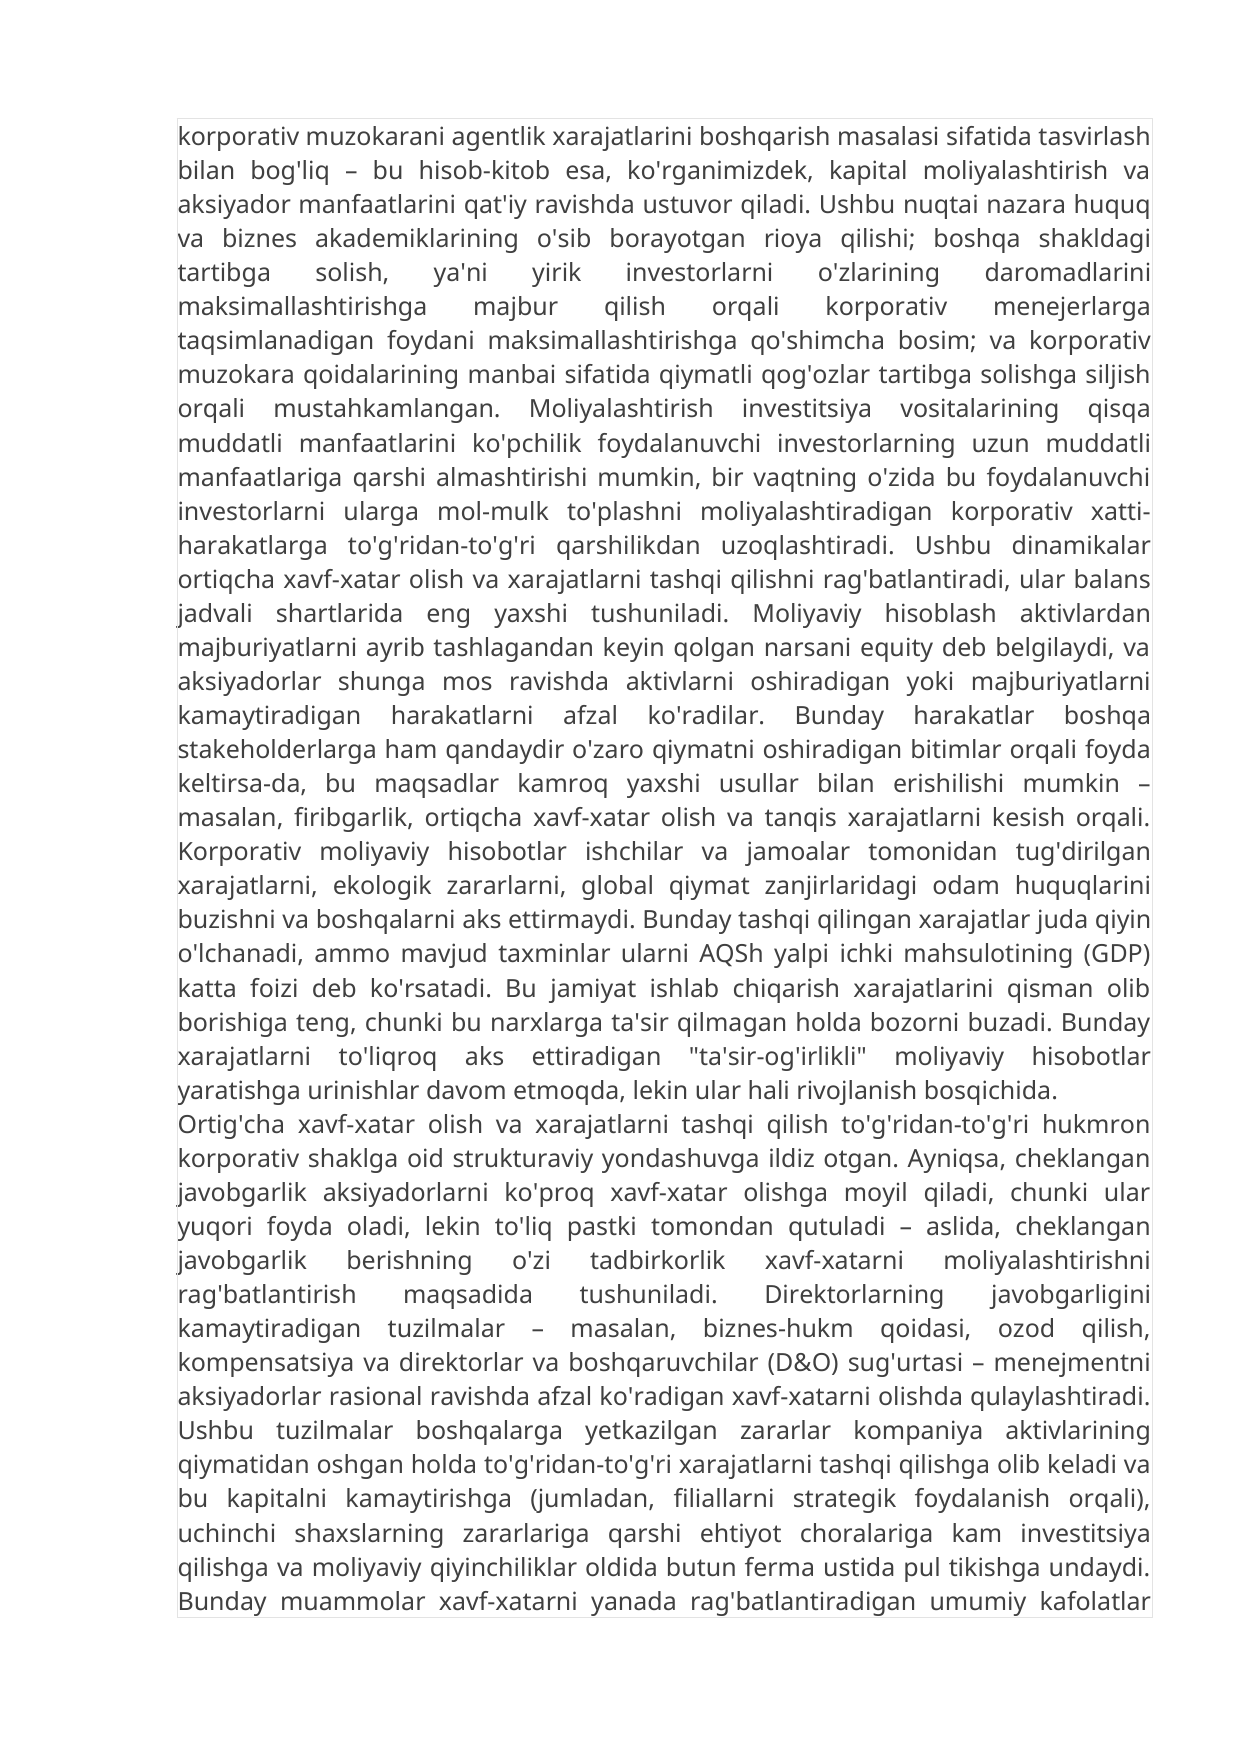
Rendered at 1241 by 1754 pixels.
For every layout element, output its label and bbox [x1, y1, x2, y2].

text [178, 1106, 1152, 1617]
text [178, 119, 1152, 1106]
